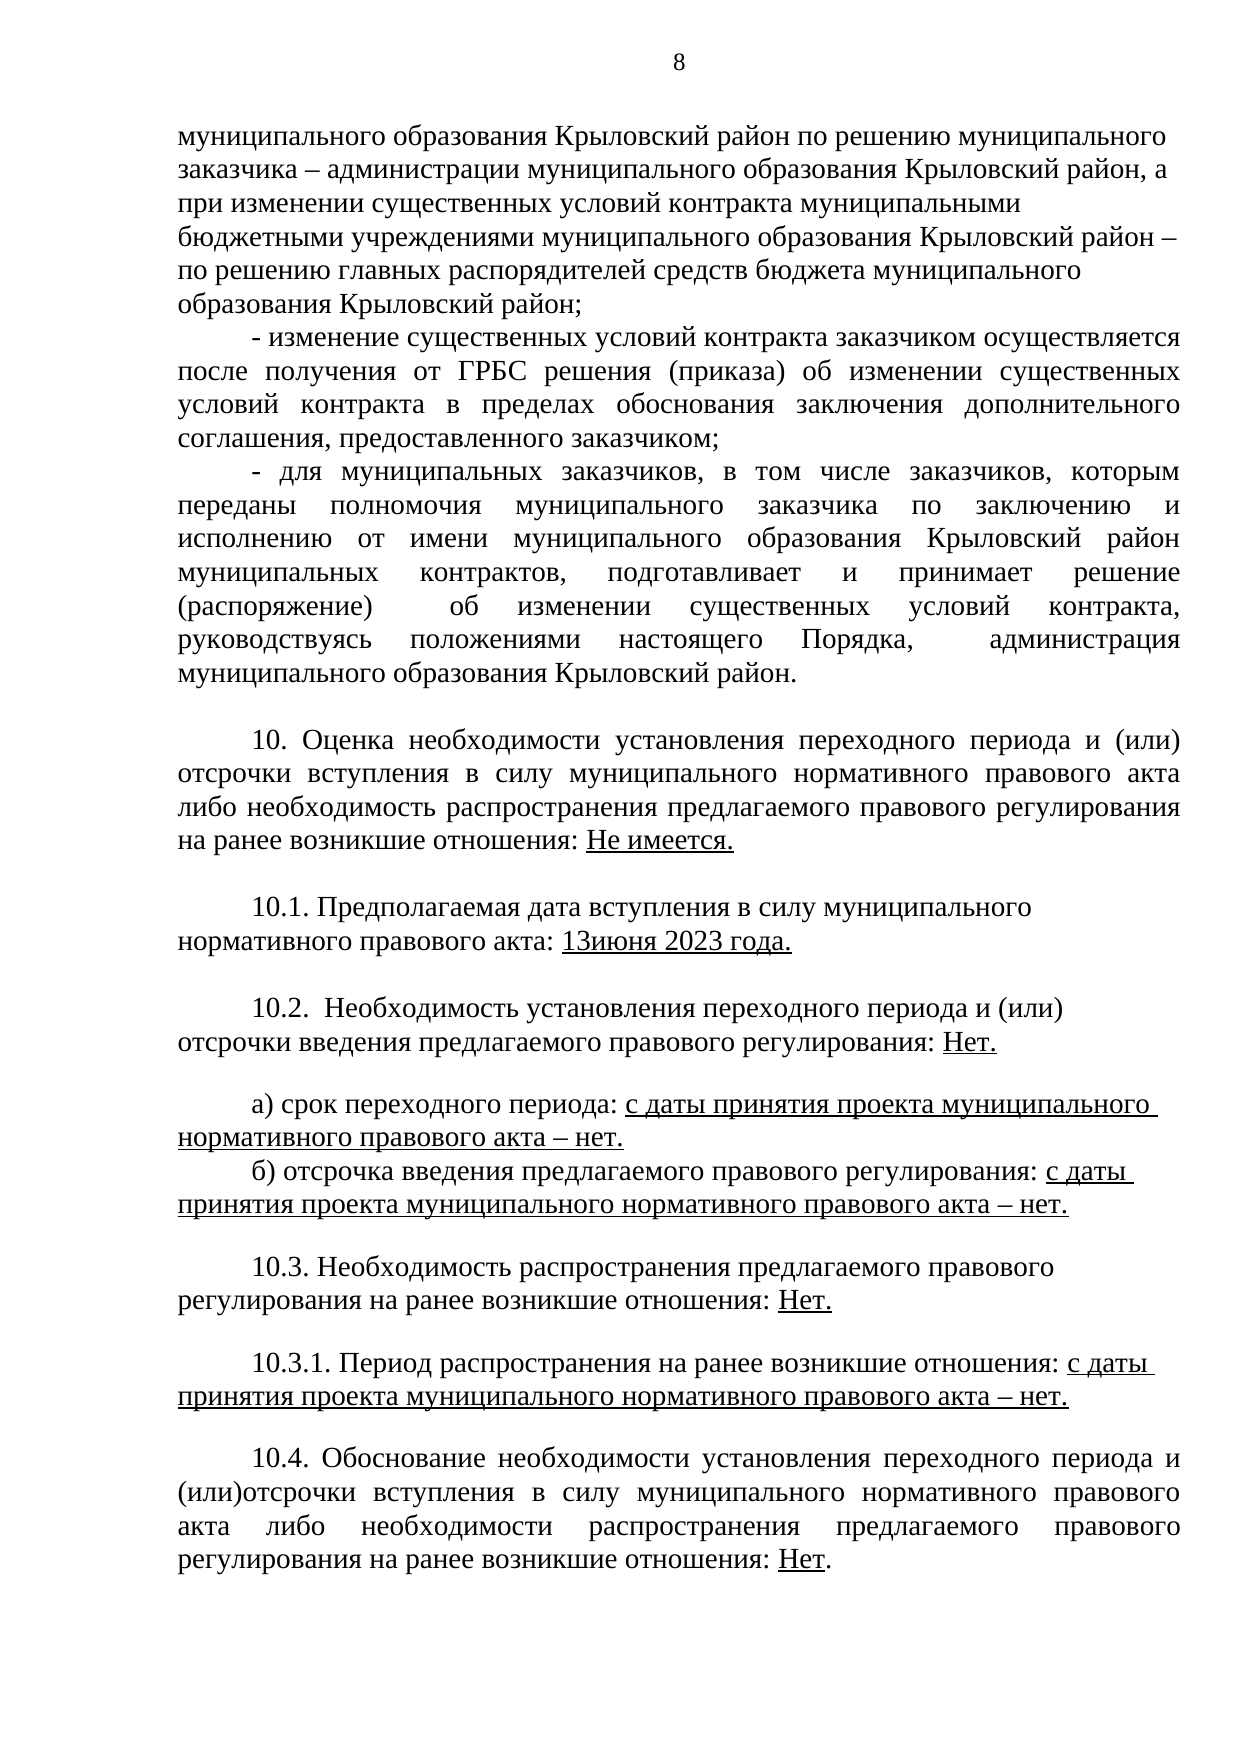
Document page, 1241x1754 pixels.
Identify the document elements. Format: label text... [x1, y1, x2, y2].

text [177, 118, 1181, 319]
text 10.2. Необходимость установления переходного периода и (или) отсрочки введения предлагаемого правового регулирования: Нет. [177, 990, 1181, 1057]
text - изменение существенных условий контракта заказчиком осуществляется после получения от ГРБС решения (приказа) об изменении существенных условий контракта в пределах обоснования заключения дополнительного соглашения, предоставленного заказчиком; [177, 319, 1181, 453]
text 10. Оценка необходимости установления переходного периода и (или) отсрочки вступления в силу муниципального нормативного правового акта либо необходимость распространения предлагаемого правового регулирования на ранее возникшие отношения: Не имеется. [177, 722, 1181, 856]
text 10.4. Обоснование необходимости установления переходного периода и (или)отсрочки вступления в силу муниципального нормативного правового акта либо необходимости распространения предлагаемого правового регулирования на ранее возникшие отношения: Нет. [177, 1441, 1181, 1575]
text 10.3. Необходимость распространения предлагаемого правового регулирования на ранее возникшие отношения: Нет. [177, 1249, 1181, 1316]
text а) срок переходного периода: с даты принятия проекта муниципального нормативного правового акта – нет. [177, 1086, 1181, 1153]
text б) отсрочка введения предлагаемого правового регулирования: с даты принятия проекта муниципального нормативного правового акта – нет. [177, 1153, 1181, 1220]
text 10.1. Предполагаемая дата вступления в силу муниципального нормативного правового акта: 13июня 2023 года. [177, 889, 1181, 957]
text - для муниципальных заказчиков, в том числе заказчиков, которым переданы полномочия муниципального заказчика по заключению и исполнению от имени муниципального образования Крыловский район муниципальных контрактов, подготавливает и принимает решение (распоряжение) об изменении существенных условий контракта, руководствуясь положениями настоящего Порядка, администрация муниципального образования Крыловский район. [177, 453, 1181, 688]
text 10.3.1. Период распространения на ранее возникшие отношения: с даты принятия проекта муниципального нормативного правового акта – нет. [177, 1345, 1181, 1412]
